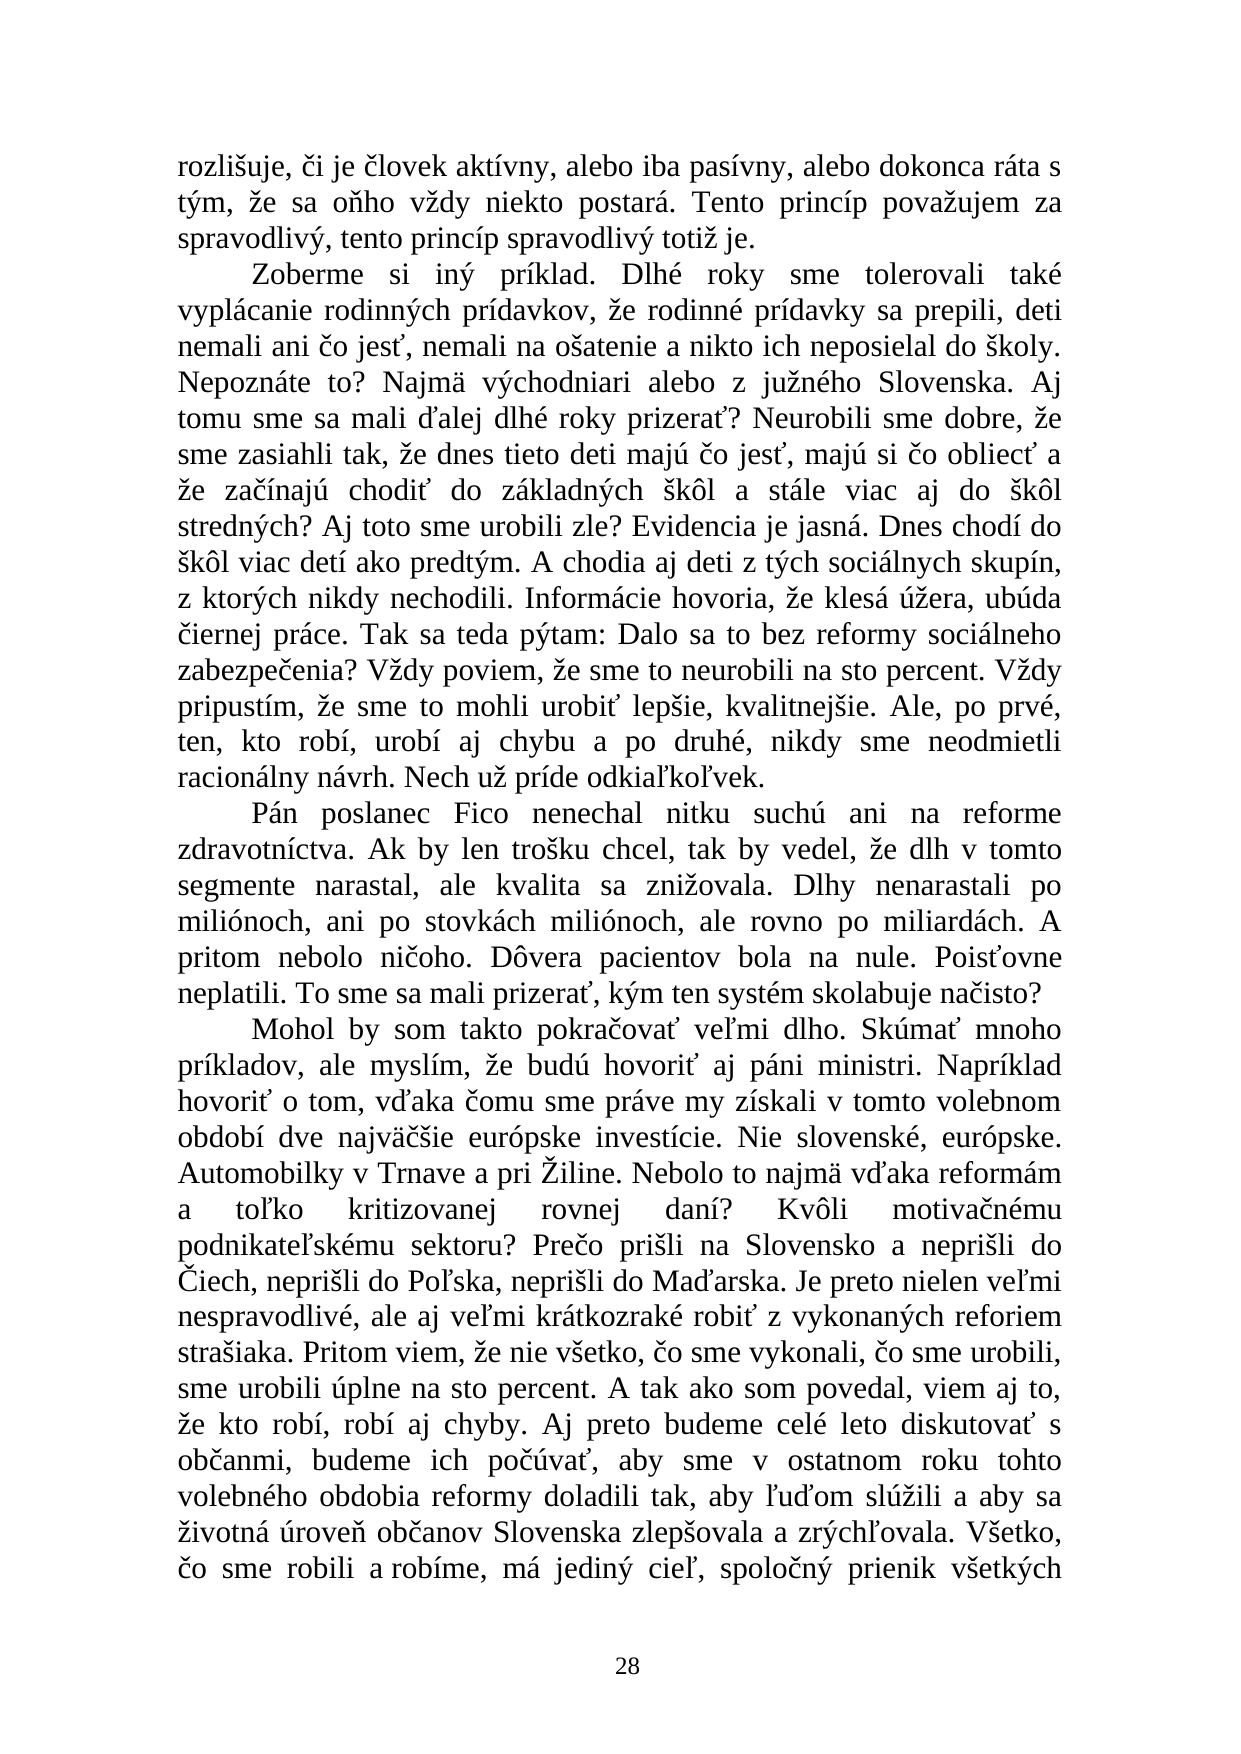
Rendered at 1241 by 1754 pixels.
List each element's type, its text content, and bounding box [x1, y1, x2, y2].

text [177, 1010, 1063, 1585]
text Pán poslanec Fico nenechal nitku suchú ani na reforme zdravotníctva. Ak by len trošku chcel, tak by vedel, že dlh v tomto segmente narastal, ale kvalita sa znižovala. Dlhy nenarastali po miliónoch, ani po stovkách miliónoch, ale rovno po miliardách. A pritom nebolo ničoho. Dôvera pacientov bola na nule. Poisťovne neplatili. To sme sa mali prizerať, kým ten systém skolabuje načisto? [177, 794, 1063, 1010]
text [177, 148, 1063, 256]
text Zoberme si iný príklad. Dlhé roky sme tolerovali také vyplácanie rodinných prídavkov, že rodinné prídavky sa prepili, deti nemali ani čo jesť, nemali na ošatenie a nikto ich neposielal do školy. Nepoznáte to? Najmä východniari alebo z južného Slovenska. Aj tomu sme sa mali ďalej dlhé roky prizerať? Neurobili sme dobre, že sme zasiahli tak, že dnes tieto deti majú čo jesť, majú si čo obliecť a že začínajú chodiť do základných škôl a stále viac aj do škôl stredných? Aj toto sme urobili zle? Evidencia je jasná. Dnes chodí do škôl viac detí ako predtým. A chodia aj deti z tých sociálnych skupín, z ktorých nikdy nechodili. Informácie hovoria, že klesá úžera, ubúda čiernej práce. Tak sa teda pýtam: Dalo sa to bez reformy sociálneho zabezpečenia? Vždy poviem, že sme to neurobili na sto percent. Vždy pripustím, že sme to mohli urobiť lepšie, kvalitnejšie. Ale, po prvé, ten, kto robí, urobí aj chybu a po druhé, nikdy sme neodmietli racionálny návrh. Nech už príde odkiaľkoľvek. [177, 256, 1063, 794]
